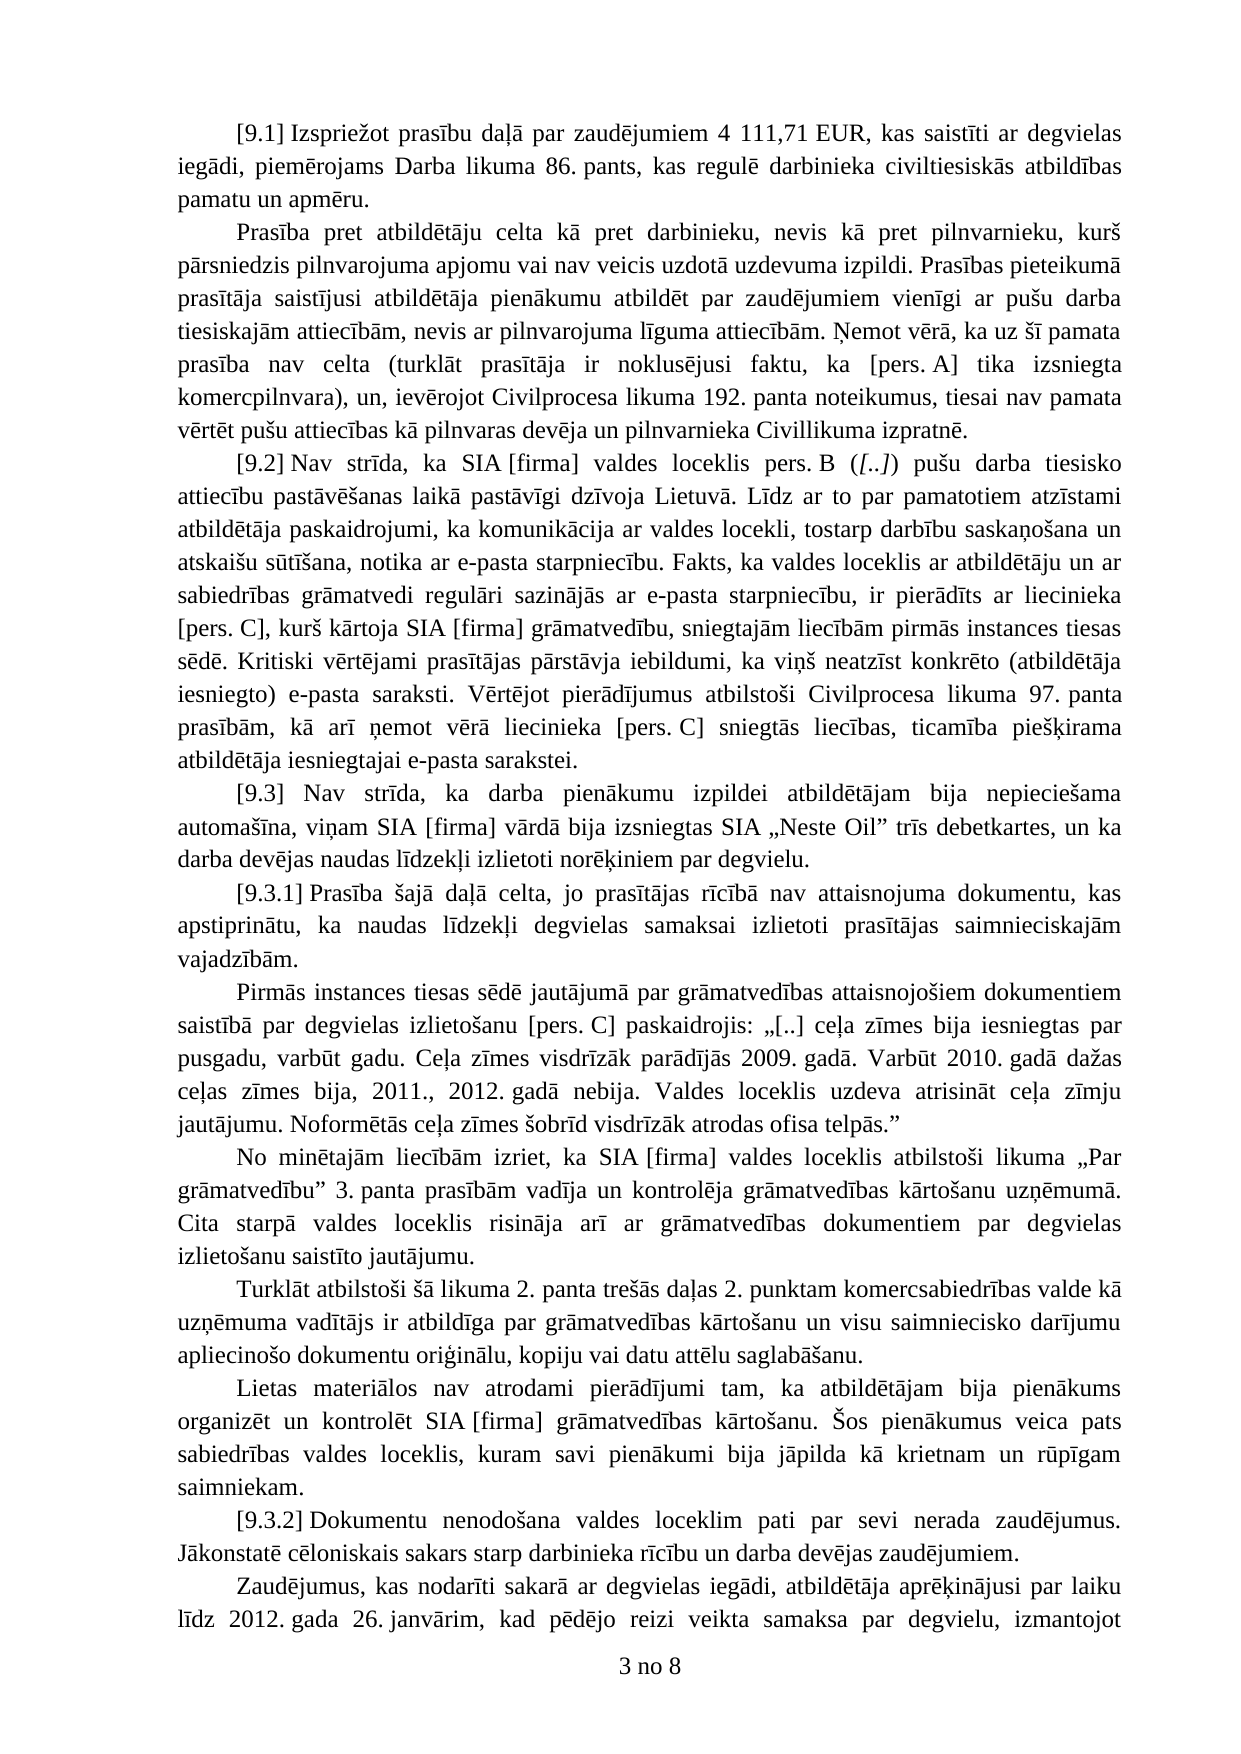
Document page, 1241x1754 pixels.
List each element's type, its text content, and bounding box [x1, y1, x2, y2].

text [9.3.1] Prasība šajā daļā celta, jo prasītājas rīcībā nav attaisnojuma dokumentu, kas apstiprinātu, ka naudas līdzekļi degvielas samaksai izlietoti prasītājas saimnieciskajām vajadzībām. [177, 939, 1122, 972]
text Lietas materiālos nav atrodami pierādījumi tam, ka atbildētājam bija pienākums organizēt un kontrolēt SIA [firma] grāmatvedības kārtošanu. Šos pienākumus veica pats sabiedrības valdes loceklis, kuram savi pienākumi bija jāpilda kā krietnam un rūpīgam saimniekam. [177, 1373, 1122, 1406]
text Turklāt atbilstoši šā likuma 2. panta trešās daļas 2. punktam komercsabiedrības valde kā uzņēmuma vadītājs ir atbildīga par grāmatvedības kārtošanu un visu saimniecisko darījumu apliecinošo dokumentu oriģinālu, kopiju vai datu attēlu saglabāšanu. [177, 1274, 1122, 1307]
text [9.3] Nav strīda, ka darba pienākumu izpildei atbildētājam bija nepieciešama automašīna, viņam SIA [firma] vārdā bija izsniegtas SIA „Neste Oil” trīs debetkartes, un ka darba devējas naudas līdzekļi izlietoti norēķiniem par degvielu. [177, 840, 1122, 873]
text No minētajām liecībām izriet, ka SIA [firma] valdes loceklis atbilstoši likuma „Par grāmatvedību” 3. panta prasībām vadīja un kontrolēja grāmatvedības kārtošanu uzņēmumā. Cita starpā valdes loceklis risināja arī ar grāmatvedības dokumentiem par degvielas izlietošanu saistīto jautājumu. [177, 1237, 1122, 1269]
text [9.1] Izspriežot prasību daļā par zaudējumiem 4 111,71 EUR, kas saistīti ar degvielas iegādi, piemērojams Darba likuma 86. pants, kas regulē darbinieka civiltiesiskās atbildības pamatu un apmēru. [177, 118, 1122, 213]
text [177, 1571, 1122, 1604]
text Pirmās instances tiesas sēdē jautājumā par grāmatvedības attaisnojošiem dokumentiem saistībā par degvielas izlietošanu [pers. C] paskaidrojis: „[..] ceļa zīmes bija iesniegtas par pusgadu, varbūt gadu. Ceļa zīmes visdrīzāk parādījās 2009. gadā. Varbūt 2010. gadā dažas ceļas zīmes bija, 2011., 2012. gadā nebija. Valdes loceklis uzdeva atrisināt ceļa zīmju jautājumu. Noformētās ceļa zīmes šobrīd visdrīzāk atrodas ofisa telpās.” [177, 977, 1122, 1010]
text No minētajām liecībām izriet, ka SIA [firma] valdes loceklis atbilstoši likuma „Par grāmatvedību” 3. panta prasībām vadīja un kontrolēja grāmatvedības kārtošanu uzņēmumā. Cita starpā valdes loceklis risināja arī ar grāmatvedības dokumentiem par degvielas izlietošanu saistīto jautājumu. [177, 1142, 1122, 1175]
text Lietas materiālos nav atrodami pierādījumi tam, ka atbildētājam bija pienākums organizēt un kontrolēt SIA [firma] grāmatvedības kārtošanu. Šos pienākumus veica pats sabiedrības valdes loceklis, kuram savi pienākumi bija jāpilda kā krietnam un rūpīgam saimniekam. [177, 1468, 1122, 1501]
text [9.3.2] Dokumentu nenodošana valdes loceklim pati par sevi nerada zaudējumus. Jākonstatē cēloniskais sakars starp darbinieka rīcību un darba devējas zaudējumiem. [177, 1505, 1122, 1567]
text [9.3.1] Prasība šajā daļā celta, jo prasītājas rīcībā nav attaisnojuma dokumentu, kas apstiprinātu, ka naudas līdzekļi degvielas samaksai izlietoti prasītājas saimnieciskajām vajadzībām. [177, 878, 1122, 911]
text [9.3] Nav strīda, ka darba pienākumu izpildei atbildētājam bija nepieciešama automašīna, viņam SIA [firma] vārdā bija izsniegtas SIA „Neste Oil” trīs debetkartes, un ka darba devējas naudas līdzekļi izlietoti norēķiniem par degvielu. [177, 778, 1122, 812]
text Turklāt atbilstoši šā likuma 2. panta trešās daļas 2. punktam komercsabiedrības valde kā uzņēmuma vadītājs ir atbildīga par grāmatvedības kārtošanu un visu saimniecisko darījumu apliecinošo dokumentu oriģinālu, kopiju vai datu attēlu saglabāšanu. [177, 1336, 1122, 1369]
text Pirmās instances tiesas sēdē jautājumā par grāmatvedības attaisnojošiem dokumentiem saistībā par degvielas izlietošanu [pers. C] paskaidrojis: „[..] ceļa zīmes bija iesniegtas par pusgadu, varbūt gadu. Ceļa zīmes visdrīzāk parādījās 2009. gadā. Varbūt 2010. gadā dažas ceļas zīmes bija, 2011., 2012. gadā nebija. Valdes loceklis uzdeva atrisināt ceļa zīmju jautājumu. Noformētās ceļa zīmes šobrīd visdrīzāk atrodas ofisa telpās.” [177, 1104, 1122, 1137]
